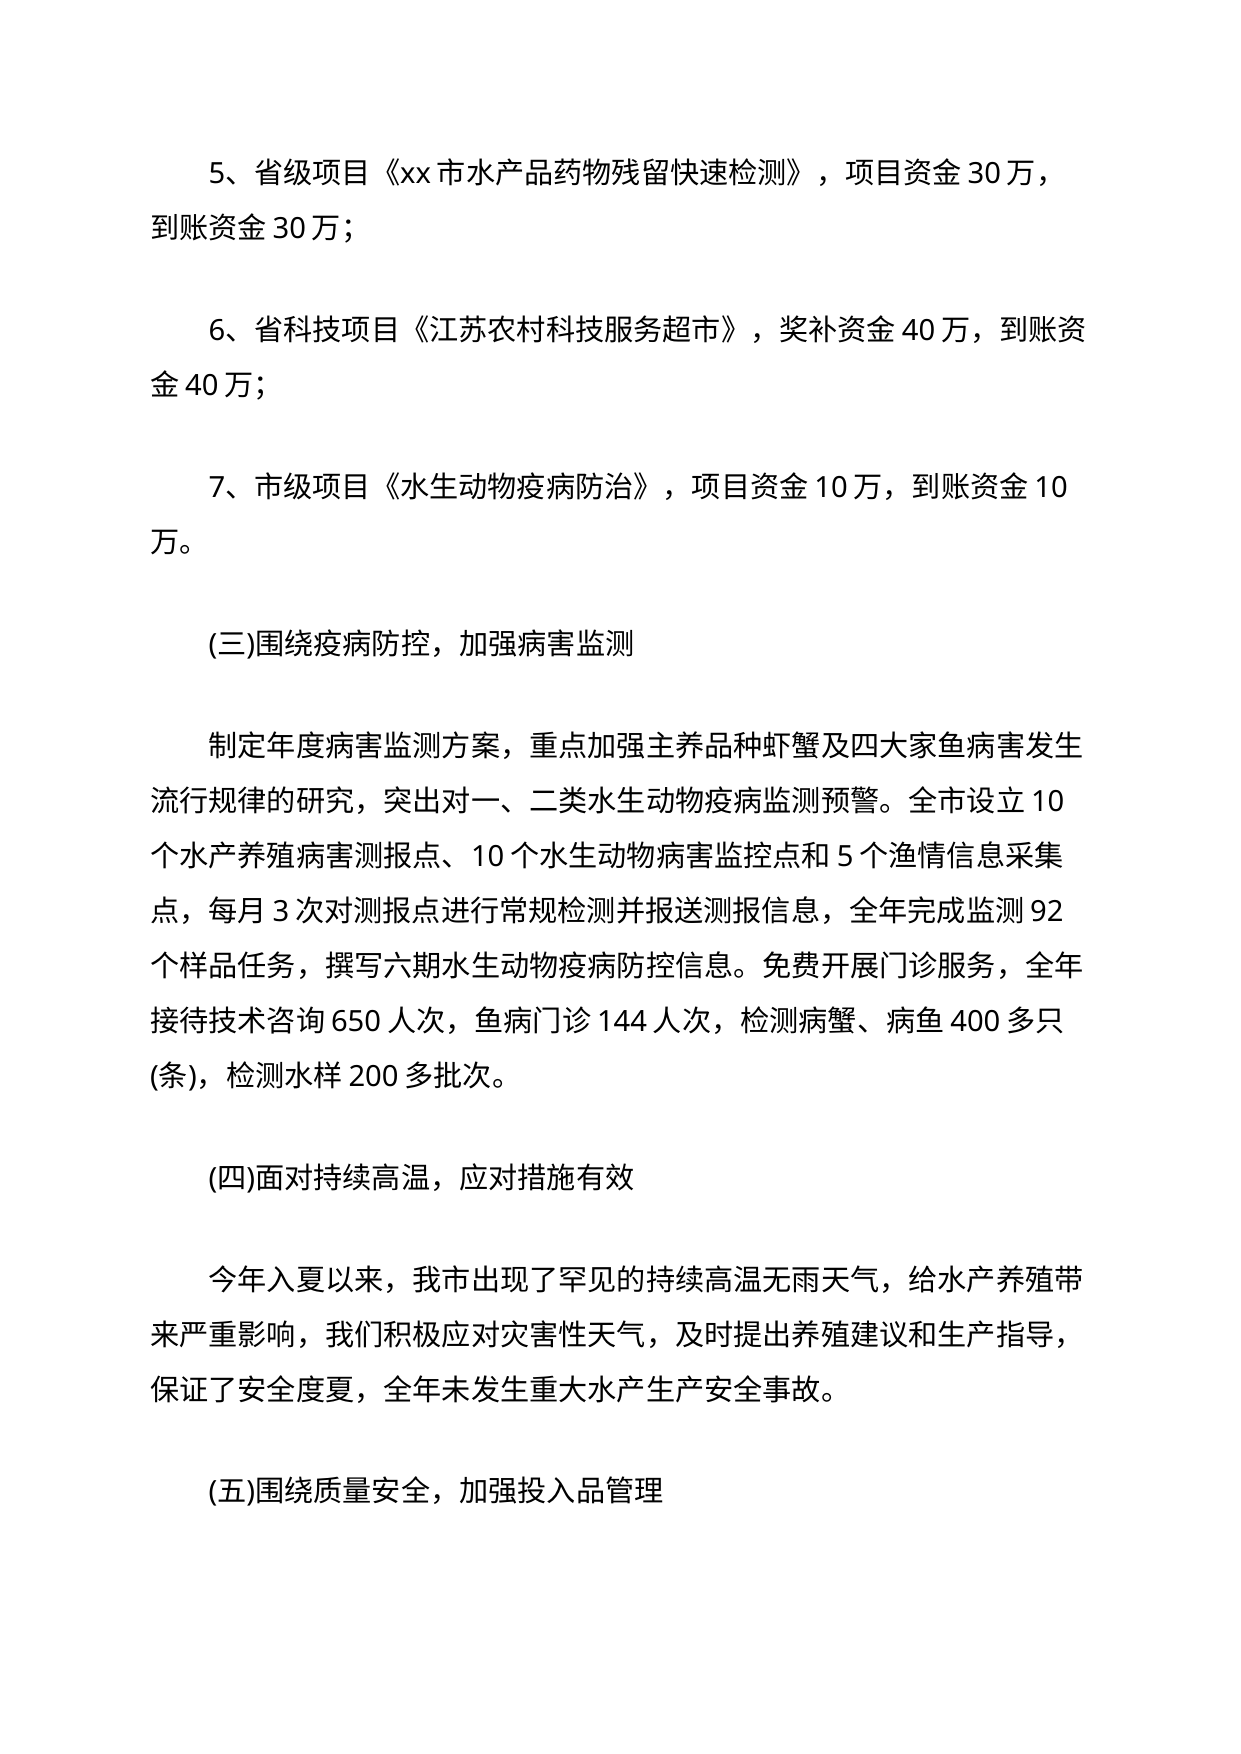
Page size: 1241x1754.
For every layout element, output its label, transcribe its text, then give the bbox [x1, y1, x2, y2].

text (四)面对持续高温，应对措施有效 [150, 1154, 1090, 1197]
text 6、省科技项目《江苏农村科技服务超市》，奖补资金40万，到账资金40万； [150, 307, 1090, 404]
text 7、市级项目《水生动物疫病防治》，项目资金10万，到账资金10万。 [150, 464, 1090, 561]
text (五)围绕质量安全，加强投入品管理 [150, 1468, 1090, 1510]
text 今年入夏以来，我市出现了罕见的持续高温无雨天气，给水产养殖带来严重影响，我们积极应对灾害性天气，及时提出养殖建议和生产指导，保证了安全度夏，全年未发生重大水产生产安全事故。 [150, 1256, 1090, 1408]
text 制定年度病害监测方案，重点加强主养品种虾蟹及四大家鱼病害发生流行规律的研究，突出对一、二类水生动物疫病监测预警。全市设立10个水产养殖病害测报点、10个水生动物病害监控点和5个渔情信息采集点，每月3次对测报点进行常规检测并报送测报信息，全年完成监测92个样品任务，撰写六期水生动物疫病防控信息。免费开展门诊服务，全年接待技术咨询650人次，鱼病门诊144人次，检测病蟹、病鱼400多只(条)，检测水样200多批次。 [150, 723, 1090, 1095]
text (三)围绕疫病防控，加强病害监测 [150, 621, 1090, 663]
text 5、省级项目《xx市水产品药物残留快速检测》，项目资金30万，到账资金30万； [150, 150, 1090, 247]
